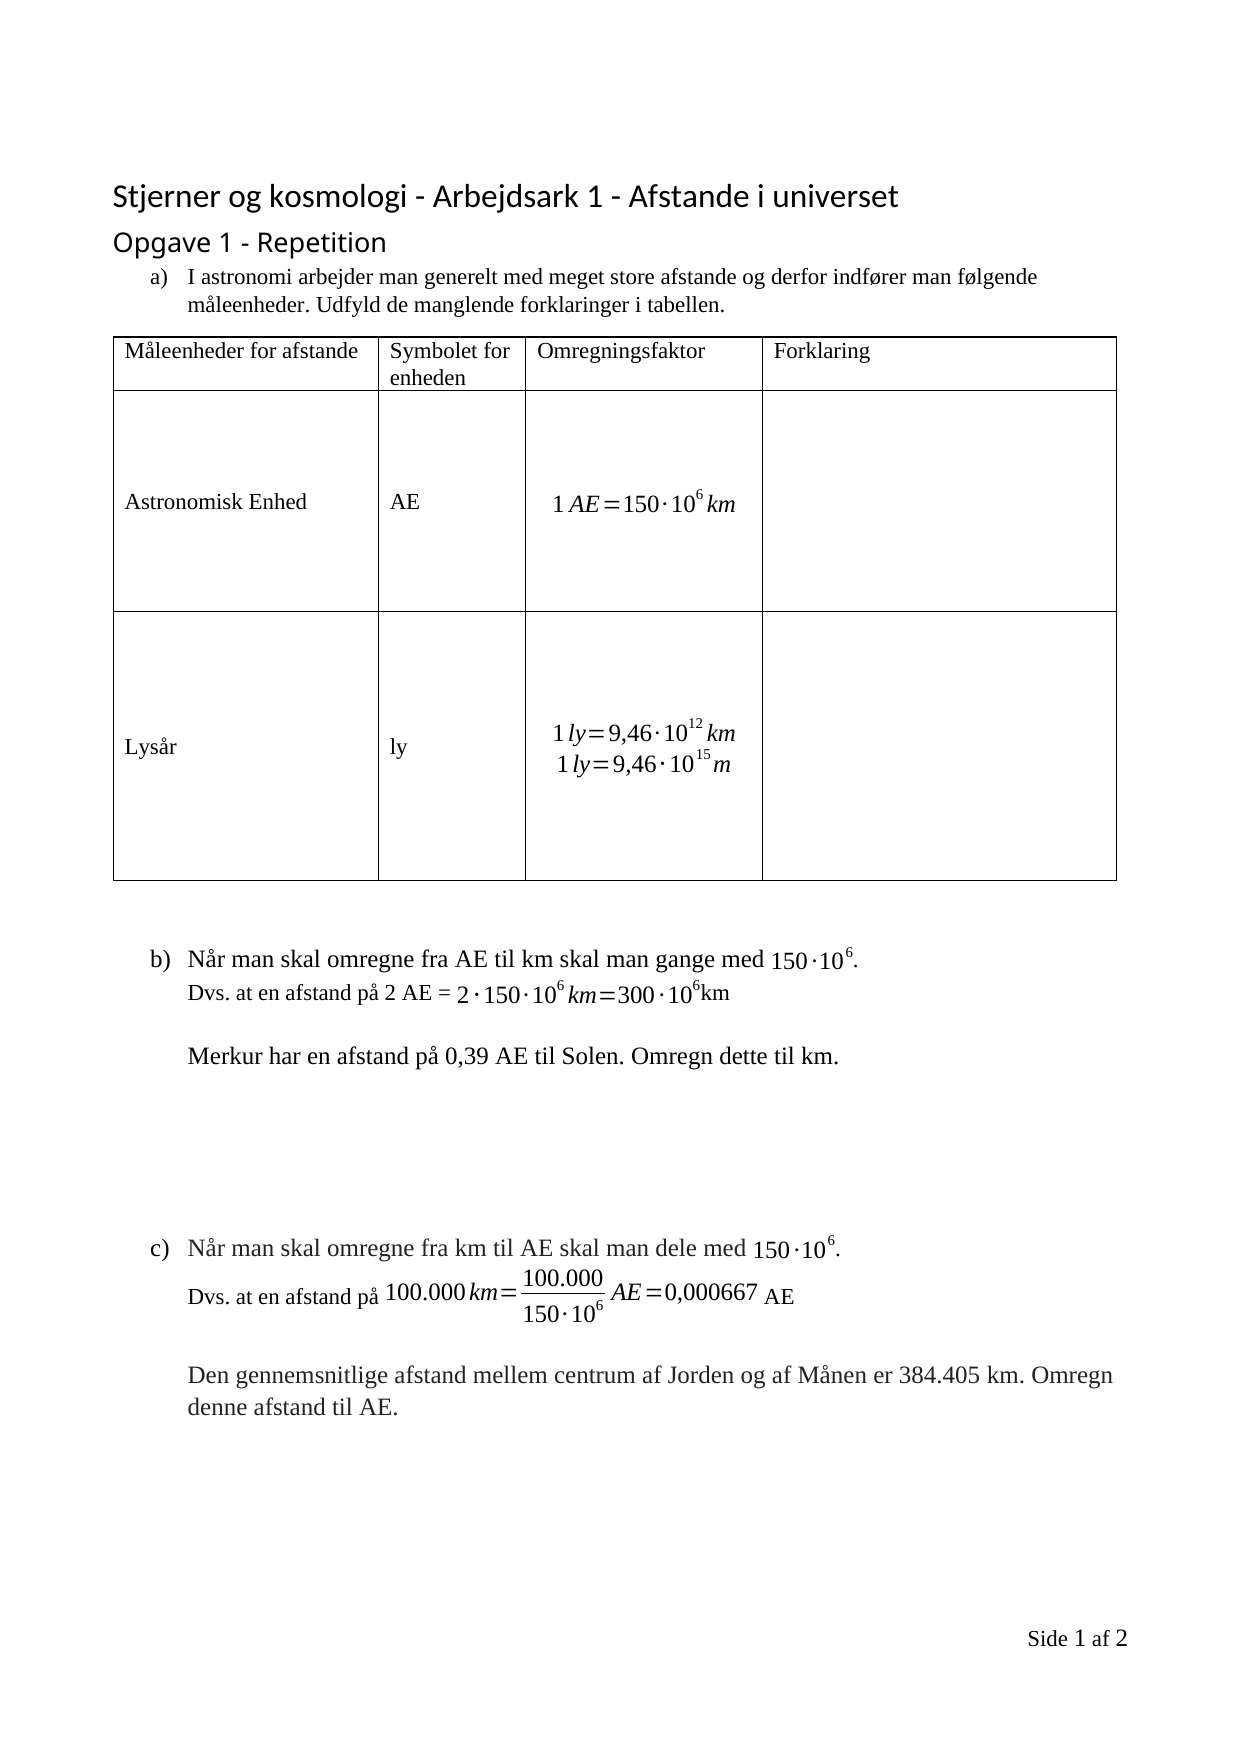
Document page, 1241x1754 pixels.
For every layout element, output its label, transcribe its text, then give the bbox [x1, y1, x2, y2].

table_cell ly [379, 612, 525, 880]
table_header Symbolet for enheden [379, 338, 525, 390]
table_cell [763, 612, 1116, 880]
list Når man skal omregne fra AE til km skal man gange med . Dvs. at en afstand på 2 AE = km [150, 943, 1128, 1008]
table_cell AE [379, 391, 525, 611]
list Når man skal omregne fra km til AE skal man dele med . Dvs. at en afstand på AE Den gennemsnitlige afstand mellem centrum af Jorden og af Månen er 384.405 km. Omregn denne afstand til AE. [150, 1232, 1128, 1420]
list I astronomi arbejder man generelt med meget store afstande og derfor indfører man følgende måleenheder. Udfyld de manglende forklaringer i tabellen. [150, 263, 1128, 318]
table_header Forklaring [763, 338, 1116, 390]
table_cell Astronomisk Enhed [114, 391, 378, 611]
table_cell [526, 612, 762, 880]
table_header Måleenheder for afstande [114, 338, 378, 390]
subtitle Opgave 1 - Repetition [112, 223, 1128, 260]
table_cell [526, 391, 762, 611]
subtitle Stjerner og kosmologi - Arbejdsark 1 - Afstande i universet [112, 175, 1128, 216]
table_cell [763, 391, 1116, 611]
table_header Omregningsfaktor [526, 338, 762, 390]
list Merkur har en afstand på 0,39 AE til Solen. Omregn dette til km. [187, 1010, 1128, 1069]
table_cell Lysår [114, 612, 378, 880]
